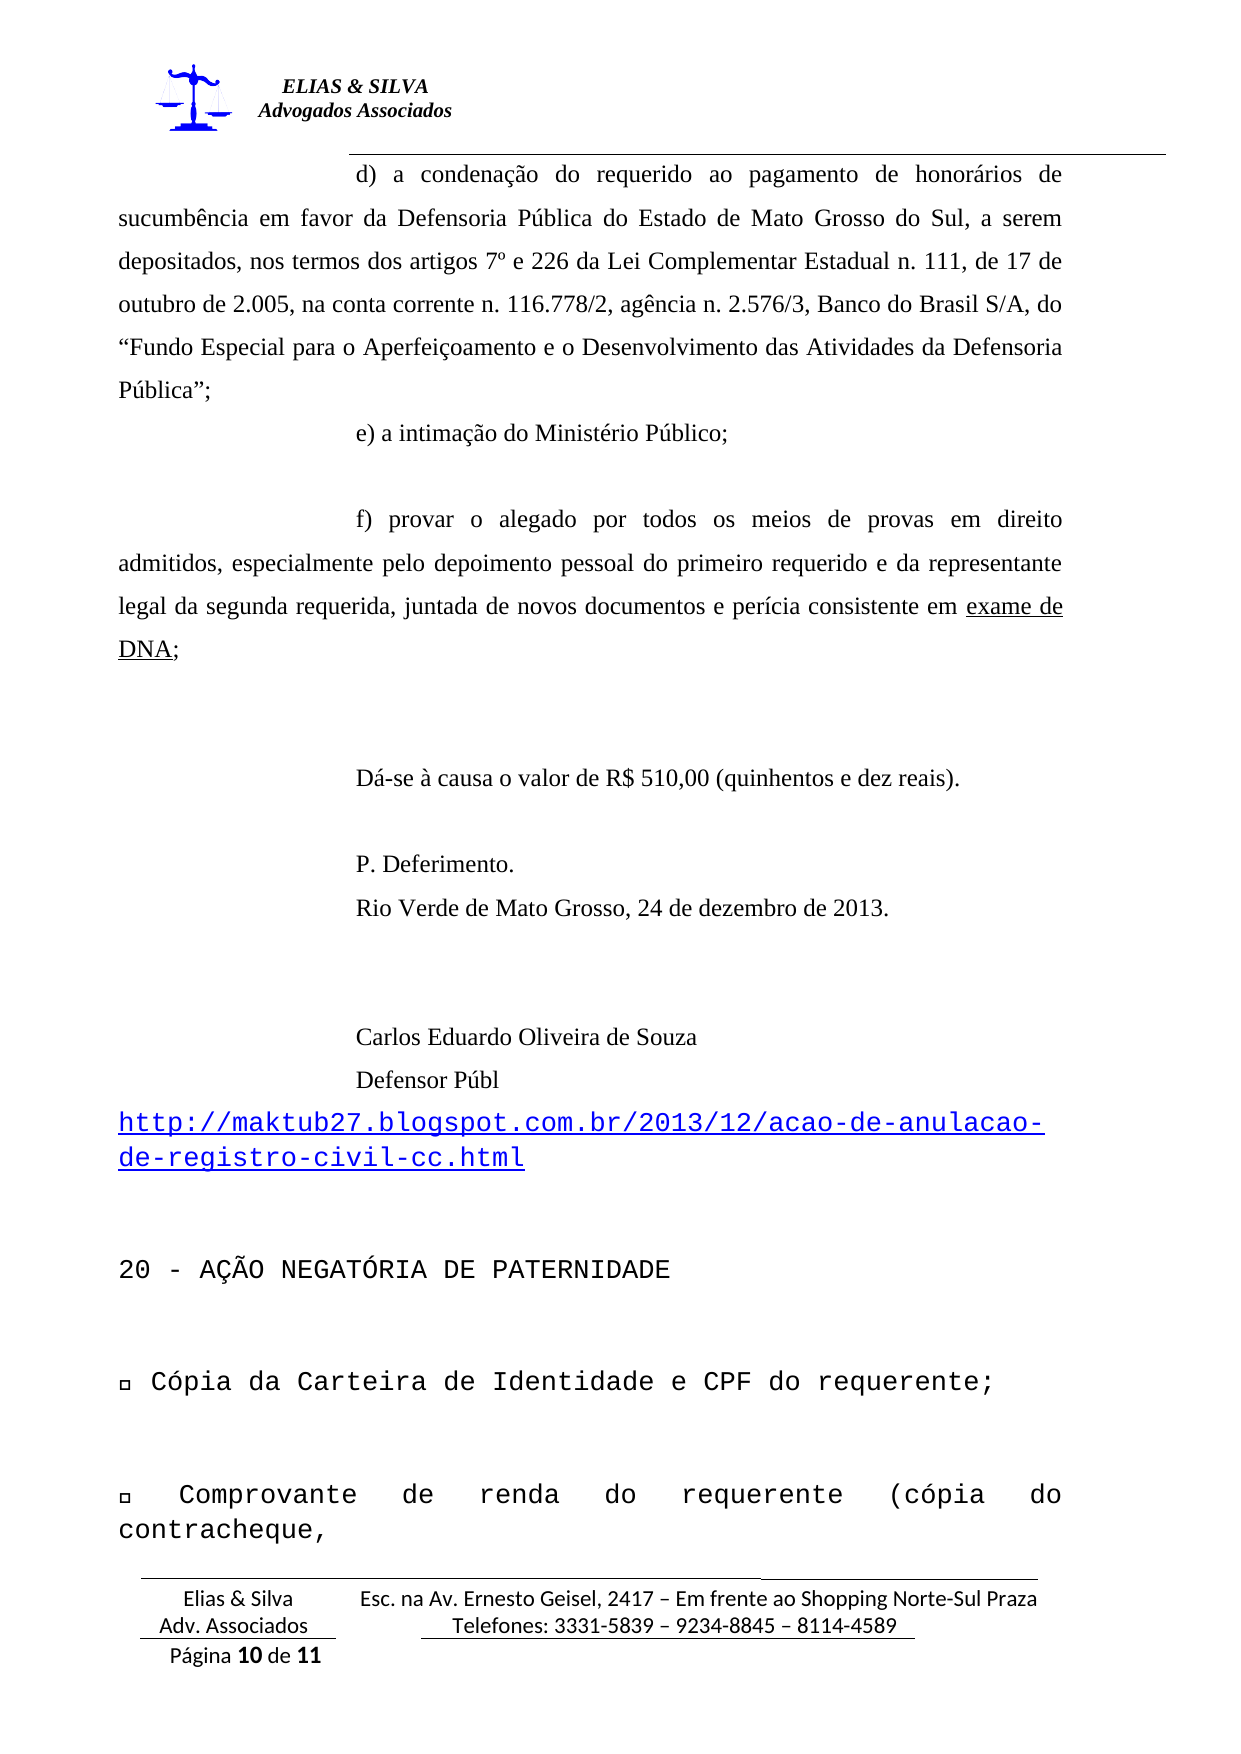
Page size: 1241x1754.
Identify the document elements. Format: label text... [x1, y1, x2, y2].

text Defensor Públ [118, 1065, 1063, 1094]
text http://maktub27.blogspot.com.br/2013/12/acao-de-anulacao-de-registro-civil-cc.html [118, 1108, 1063, 1174]
text f) provar o alegado por todos os meios de provas em direito admitidos, especialmente pelo depoimento pessoal do primeiro requerido e da representante legal da segunda requerida, juntada de novos documentos e perícia consistente em exame de DNA; [118, 504, 1063, 663]
text P. Deferimento. [118, 849, 1063, 878]
text d) a condenação do requerido ao pagamento de honorários de sucumbência em favor da Defensoria Pública do Estado de Mato Grosso do Sul, a serem depositados, nos termos dos artigos 7º e 226 da Lei Complementar Estadual n. 111, de 17 de outubro de 2.005, na conta corrente n. 116.778/2, agência n. 2.576/3, Banco do Brasil S/A, do “Fundo Especial para o Aperfeiçoamento e o Desenvolvimento das Atividades da Defensoria Pública”; [118, 159, 1063, 404]
text 20 - AÇÃO NEGATÓRIA DE PATERNIDADE [118, 1256, 1063, 1287]
text Rio Verde de Mato Grosso, 24 de dezembro de 2013. [118, 893, 1063, 921]
text  Comprovante de renda do requerente (cópia do contracheque, [118, 1481, 1063, 1547]
text Dá-se à causa o valor de R$ 510,00 (quinhentos e dez reais). [118, 763, 1063, 792]
text e) a intimação do Ministério Público; [118, 418, 1063, 447]
text Carlos Eduardo Oliveira de Souza [118, 1022, 1063, 1051]
text  Cópia da Carteira de Identidade e CPF do requerente; [118, 1368, 1063, 1399]
